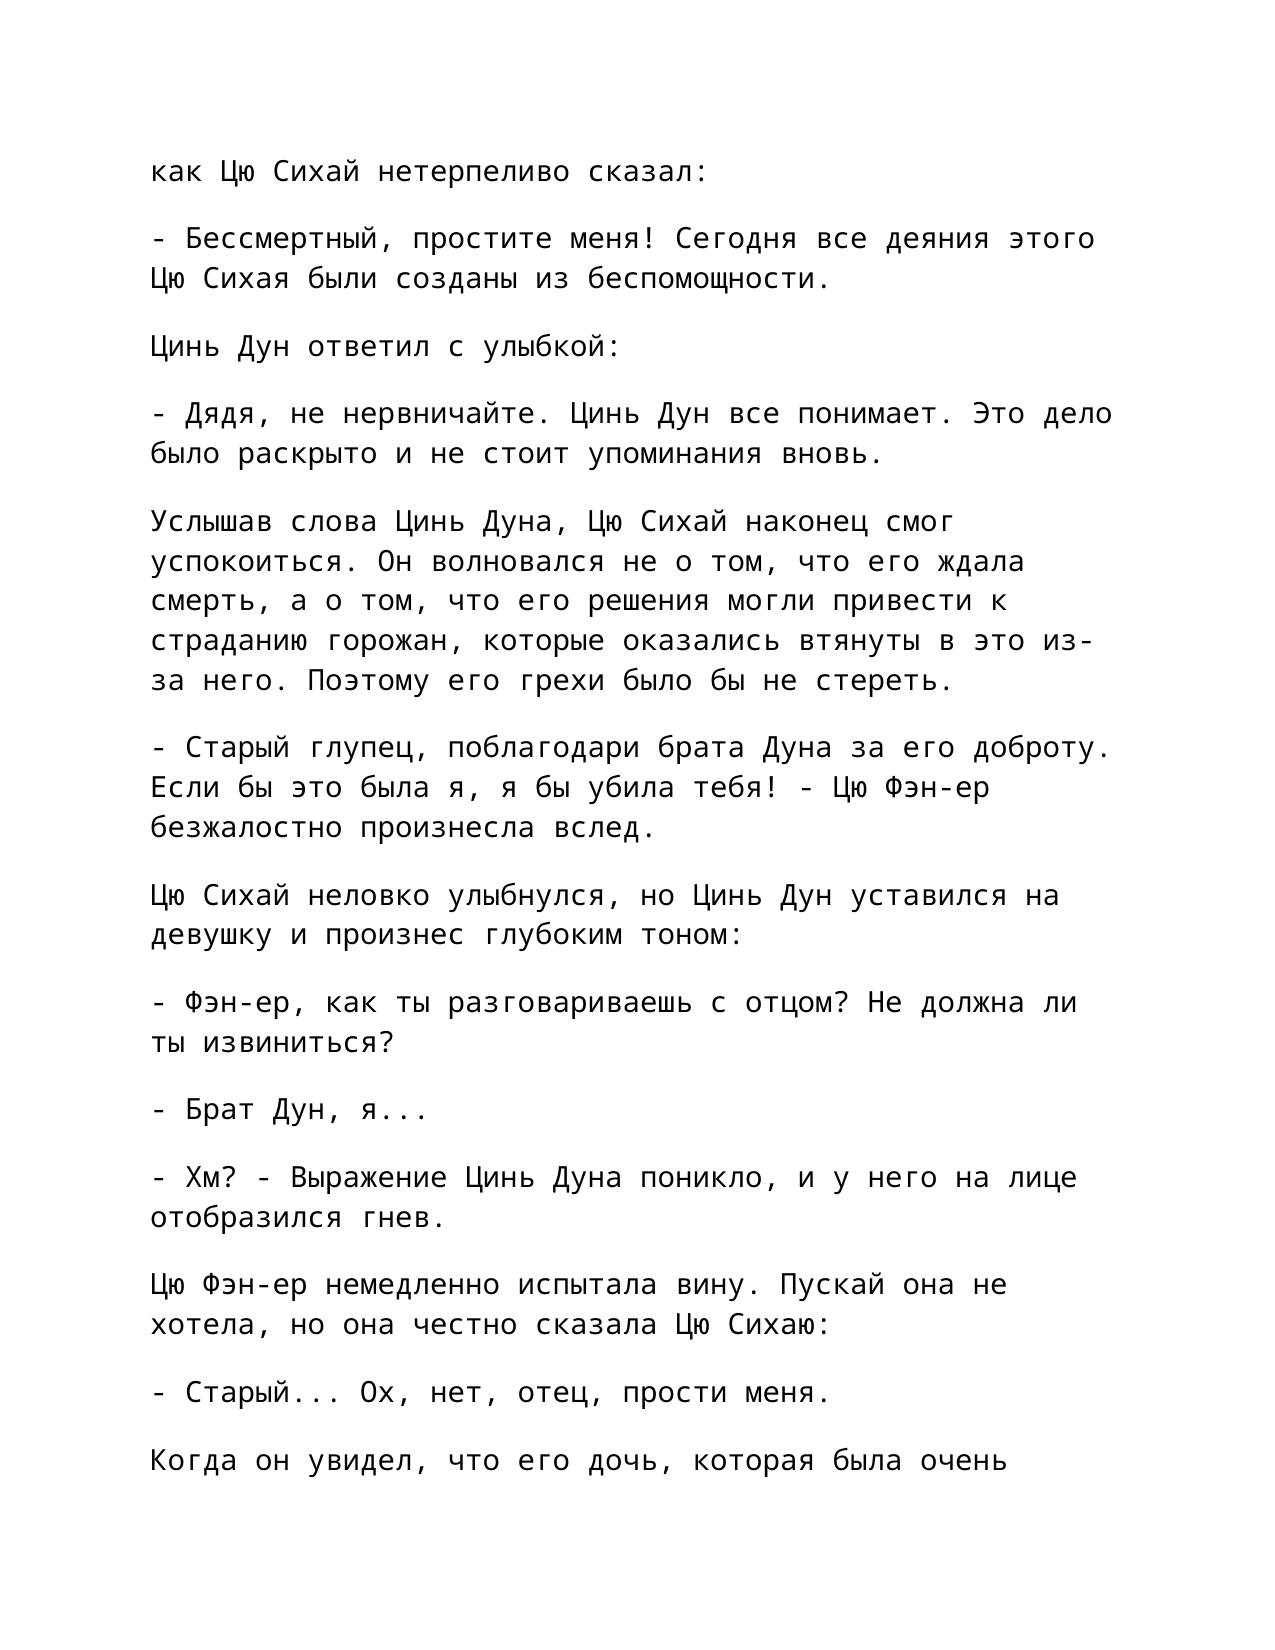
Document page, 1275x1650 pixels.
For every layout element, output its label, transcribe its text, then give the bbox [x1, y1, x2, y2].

text Цю Фэн-ер немедленно испытала вину. Пускай она не хотела, но она честно сказала Цю Сихаю: [150, 1264, 1125, 1343]
text - Бессмертный, простите меня! Сегодня все деяния этого Цю Сихая были созданы из беспомощности. [150, 218, 1125, 297]
text - Хм? - Выражение Цинь Дуна поникло, и у него на лице отобразился гнев. [150, 1156, 1125, 1236]
text Цю Сихай неловко улыбнулся, но Цинь Дун уставился на девушку и произнес глубоким тоном: [150, 874, 1125, 953]
text - Старый... Ох, нет, отец, прости меня. [150, 1371, 1125, 1411]
text - Старый глупец, поблагодари брата Дуна за его доброту. Если бы это была я, я бы убила тебя! - Цю Фэн-ер безжалостно произнесла вслед. [150, 727, 1125, 846]
text - Брат Дун, я... [150, 1088, 1125, 1128]
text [150, 1439, 1125, 1478]
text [150, 150, 1125, 190]
text Услышав слова Цинь Дуна, Цю Сихай наконец смог успокоиться. Он волновался не о том, что его ждала смерть, а о том, что его решения могли привести к страданию горожан, которые оказались втянуты в это из-за него. Поэтому его грехи было бы не стереть. [150, 500, 1125, 699]
text - Фэн-ер, как ты разговариваешь с отцом? Не должна ли ты извиниться? [150, 981, 1125, 1061]
text - Дядя, не нервничайте. Цинь Дун все понимает. Это дело было раскрыто и не стоит упоминания вновь. [150, 393, 1125, 472]
text Цинь Дун ответил с улыбкой: [150, 325, 1125, 365]
